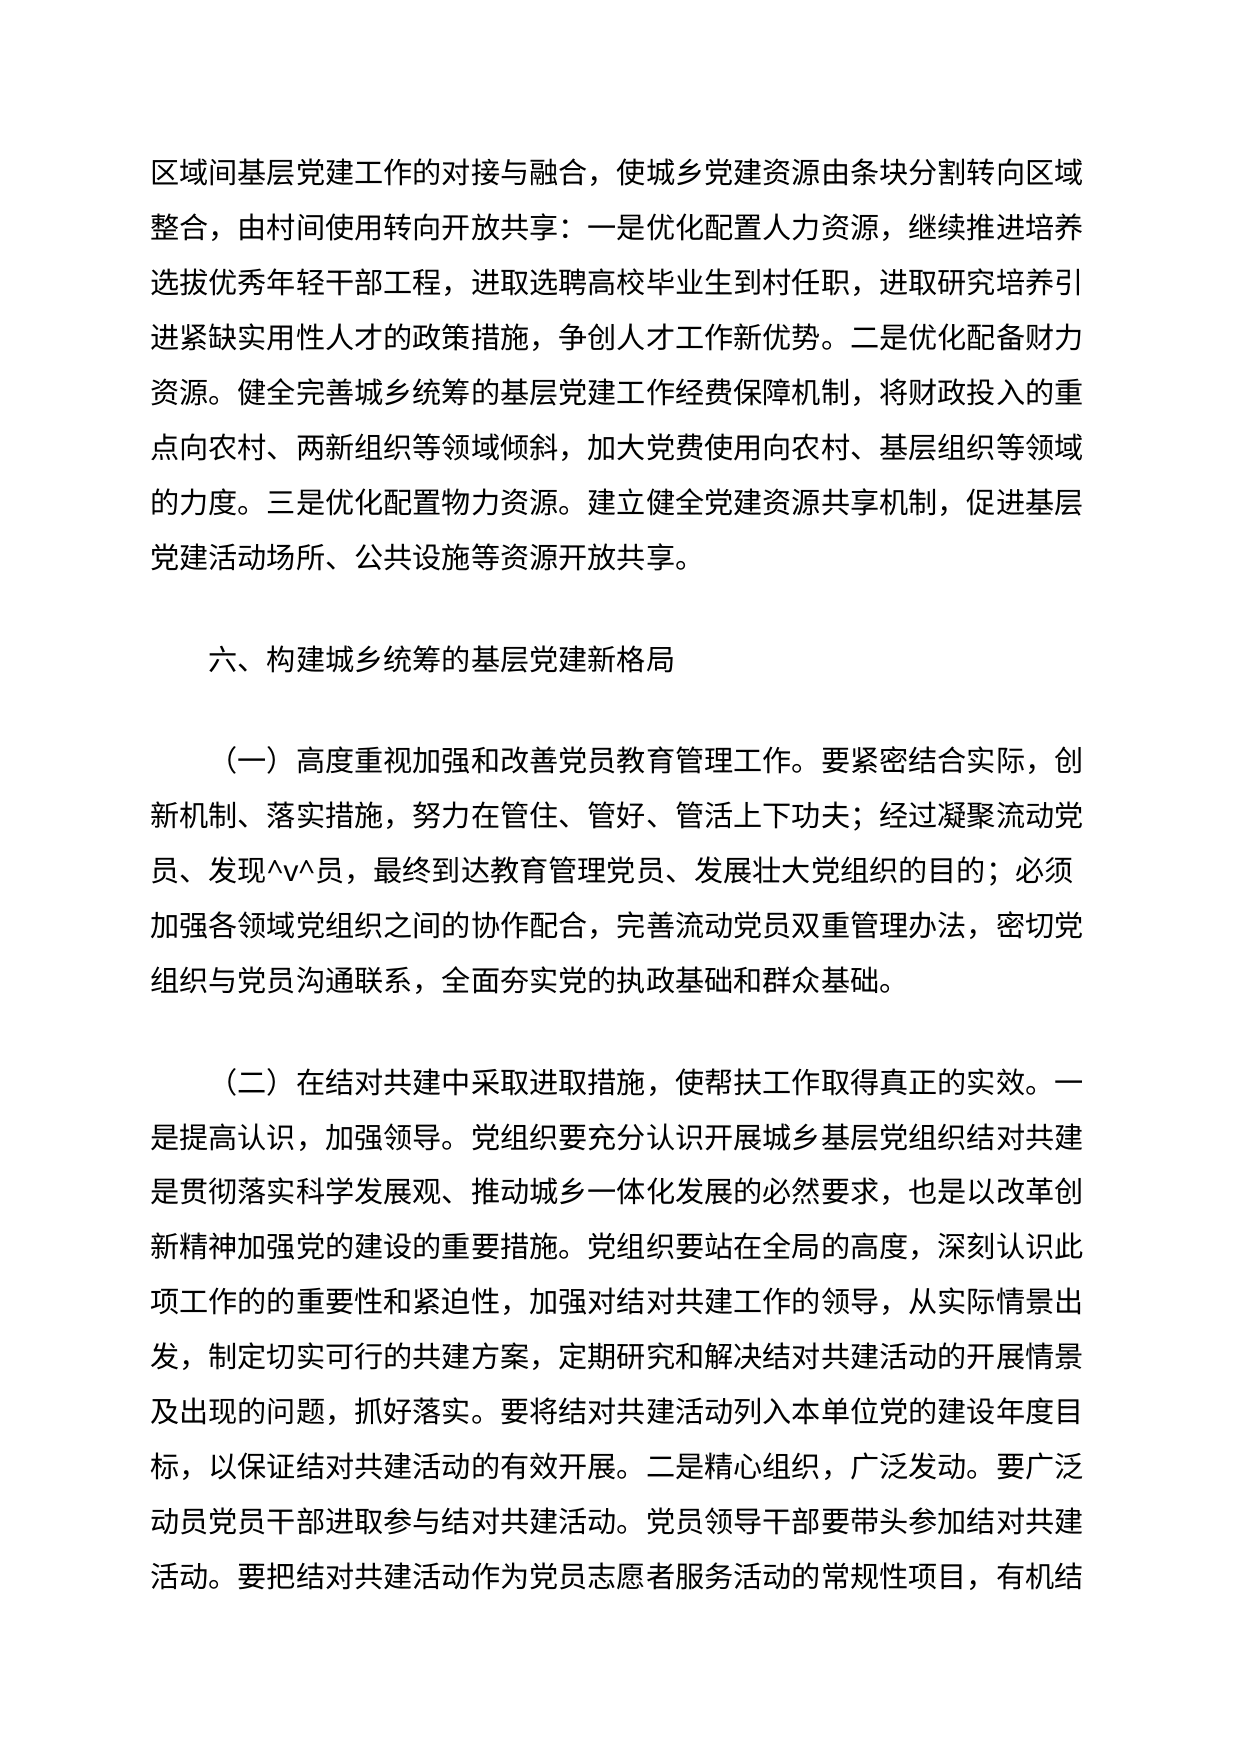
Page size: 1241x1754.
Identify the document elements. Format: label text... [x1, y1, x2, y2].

text 六、构建城乡统筹的基层党建新格局 [150, 636, 1090, 678]
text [150, 150, 1090, 577]
text （一）高度重视加强和改善党员教育管理工作。要紧密结合实际，创新机制、落实措施，努力在管住、管好、管活上下功夫；经过凝聚流动党员、发现^v^员，最终到达教育管理党员、发展壮大党组织的目的；必须加强各领域党组织之间的协作配合，完善流动党员双重管理办法，密切党组织与党员沟通联系，全面夯实党的执政基础和群众基础。 [150, 738, 1090, 1000]
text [150, 1059, 1090, 1596]
